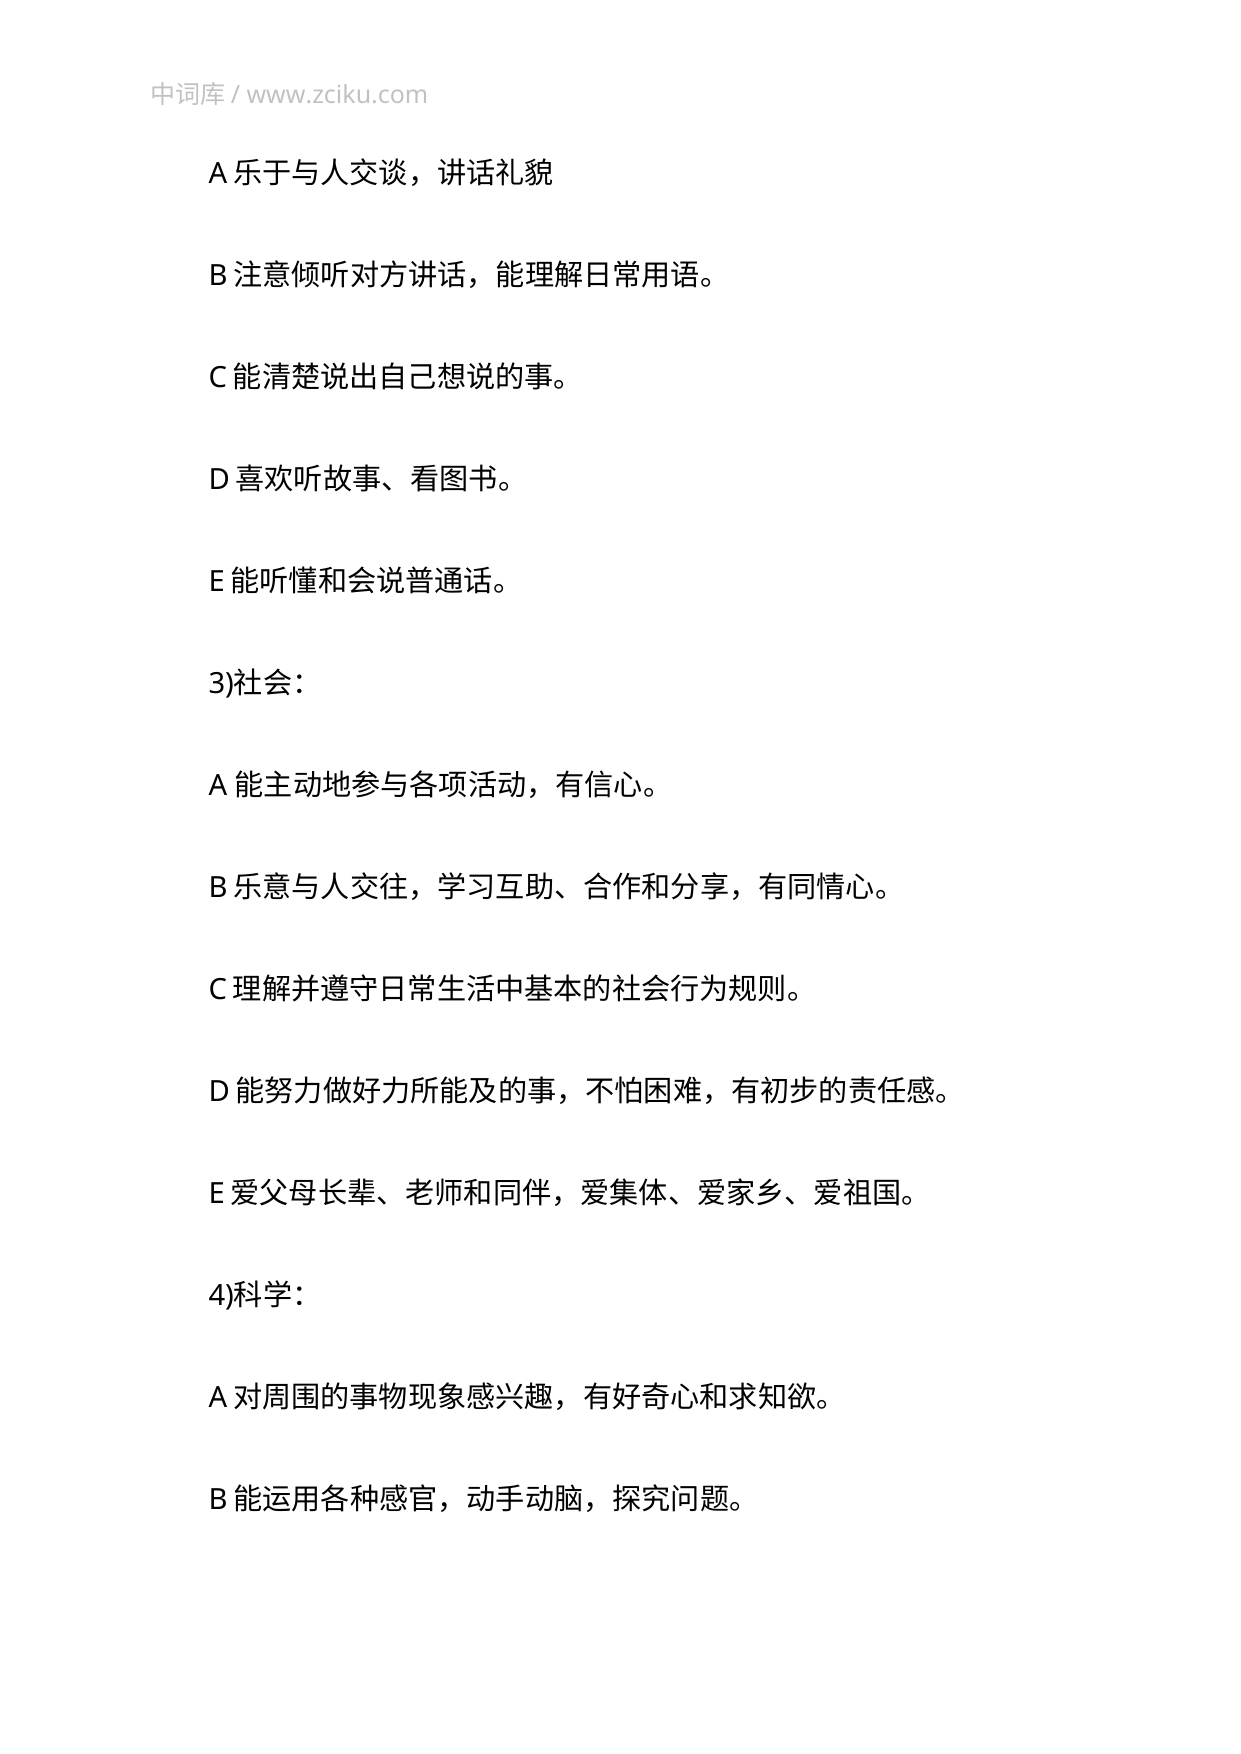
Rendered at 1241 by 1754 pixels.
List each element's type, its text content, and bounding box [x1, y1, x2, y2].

text C能清楚说出自己想说的事。 [150, 354, 1090, 396]
text B乐意与人交往，学习互助、合作和分享，有同情心。 [150, 864, 1090, 906]
text 4)科学： [150, 1272, 1090, 1314]
text A对周围的事物现象感兴趣，有好奇心和求知欲。 [150, 1374, 1090, 1416]
text C理解并遵守日常生活中基本的社会行为规则。 [150, 966, 1090, 1008]
text A乐于与人交谈，讲话礼貌 [150, 150, 1090, 192]
text B能运用各种感官，动手动脑，探究问题。 [150, 1476, 1090, 1518]
text A 能主动地参与各项活动，有信心。 [150, 762, 1090, 804]
text E爱父母长辈、老师和同伴，爱集体、爱家乡、爱祖国。 [150, 1170, 1090, 1212]
text D喜欢听故事、看图书。 [150, 456, 1090, 498]
text D能努力做好力所能及的事，不怕困难，有初步的责任感。 [150, 1068, 1090, 1110]
text E能听懂和会说普通话。 [150, 558, 1090, 600]
text 3)社会： [150, 660, 1090, 702]
text B注意倾听对方讲话，能理解日常用语。 [150, 252, 1090, 294]
